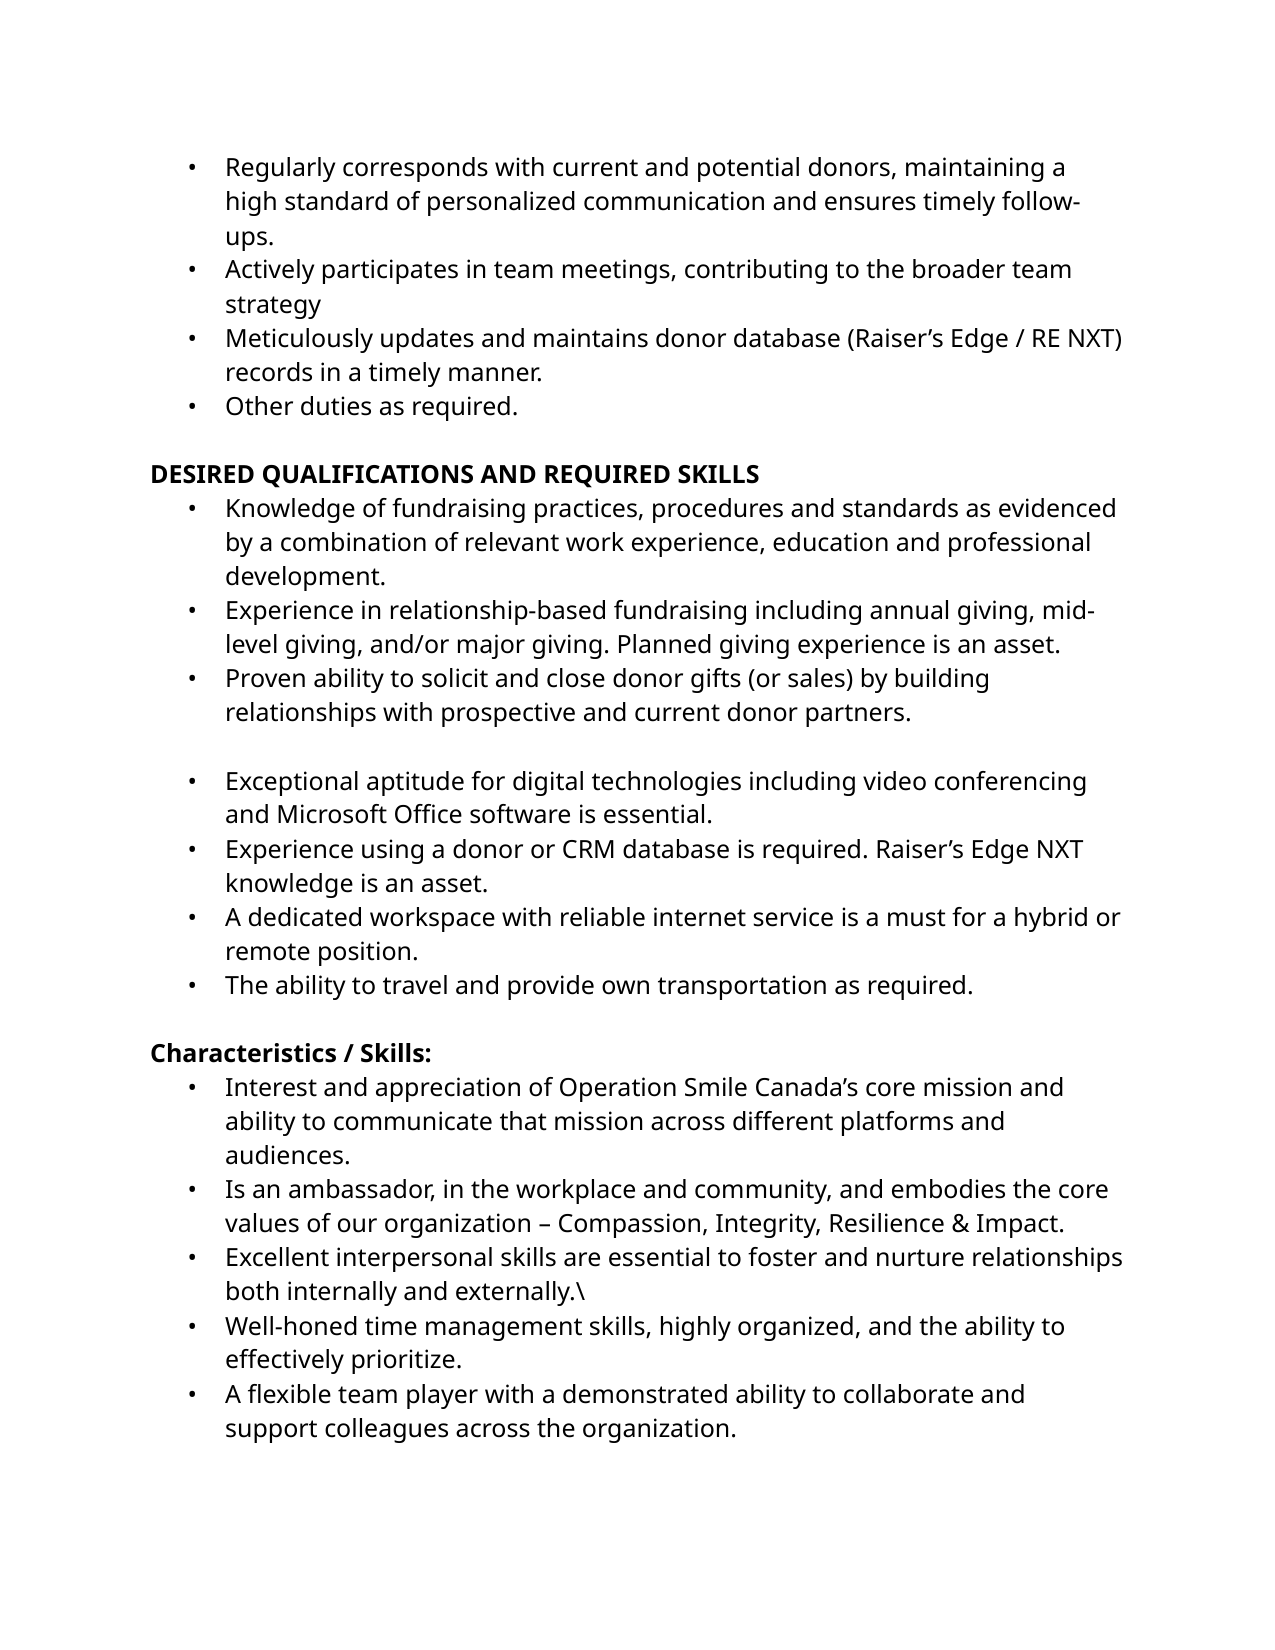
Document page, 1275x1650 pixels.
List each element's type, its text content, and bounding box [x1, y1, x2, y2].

list Interest and appreciation of Operation Smile Canada’s core mission and ability to communicate that mission across different platforms and audiences. [187, 1070, 1125, 1172]
list Excellent interpersonal skills are essential to foster and nurture relationships both internally and externally.\ [187, 1240, 1125, 1308]
list A dedicated workspace with reliable internet service is a must for a hybrid or remote position. [187, 899, 1125, 967]
list A flexible team player with a demonstrated ability to collaborate and support colleagues across the organization. [187, 1376, 1125, 1444]
list Actively participates in team meetings, contributing to the broader team strategy [187, 252, 1125, 320]
list Experience in relationship-based fundraising including annual giving, mid-level giving, and/or major giving. Planned giving experience is an asset. [187, 593, 1125, 661]
list Is an ambassador, in the workplace and community, and embodies the core values of our organization – Compassion, Integrity, Resilience & Impact. [187, 1172, 1125, 1240]
text DESIRED QUALIFICATIONS AND REQUIRED SKILLS [150, 457, 1125, 491]
list Regularly corresponds with current and potential donors, maintaining a high standard of personalized communication and ensures timely follow-ups. [187, 150, 1125, 252]
list Proven ability to solicit and close donor gifts (or sales) by building relationships with prospective and current donor partners. [187, 661, 1125, 763]
list Well-honed time management skills, highly organized, and the ability to effectively prioritize. [187, 1308, 1125, 1376]
list Meticulously updates and maintains donor database (Raiser’s Edge / RE NXT) records in a timely manner. [187, 320, 1125, 388]
list Experience using a donor or CRM database is required. Raiser’s Edge NXT knowledge is an asset. [187, 831, 1125, 899]
list Other duties as required. [187, 388, 1125, 422]
text Characteristics / Skills: [150, 1036, 1125, 1070]
list Knowledge of fundraising practices, procedures and standards as evidenced by a combination of relevant work experience, education and professional development. [187, 491, 1125, 593]
list Exceptional aptitude for digital technologies including video conferencing and Microsoft Office software is essential. [187, 763, 1125, 831]
list The ability to travel and provide own transportation as required. [187, 967, 1125, 1002]
